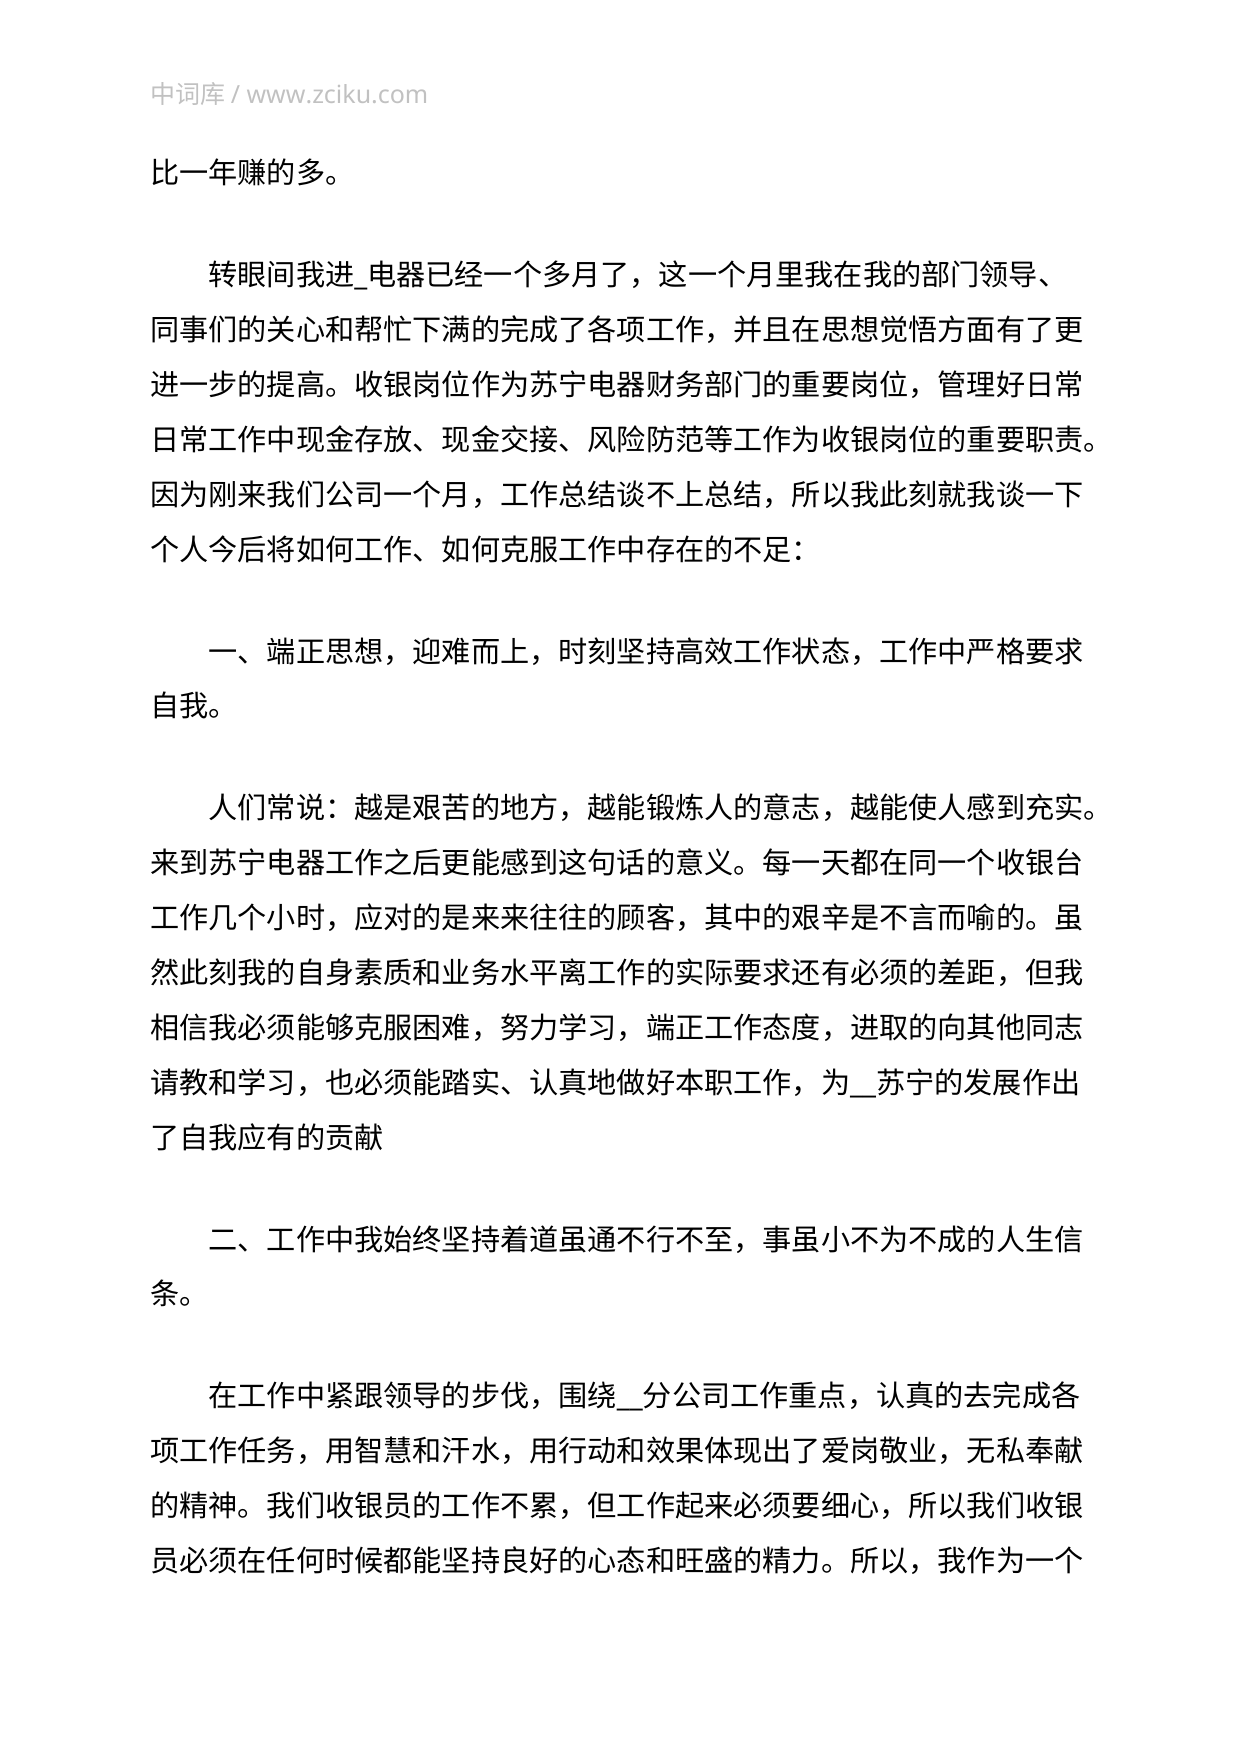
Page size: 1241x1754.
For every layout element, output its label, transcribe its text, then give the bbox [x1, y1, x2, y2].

text 一、端正思想，迎难而上，时刻坚持高效工作状态，工作中严格要求自我。 [150, 628, 1090, 725]
text 人们常说：越是艰苦的地方，越能锻炼人的意志，越能使人感到充实。来到苏宁电器工作之后更能感到这句话的意义。每一天都在同一个收银台工作几个小时，应对的是来来往往的顾客，其中的艰辛是不言而喻的。虽然此刻我的自身素质和业务水平离工作的实际要求还有必须的差距，但我相信我必须能够克服困难，努力学习，端正工作态度，进取的向其他同志请教和学习，也必须能踏实、认真地做好本职工作，为__苏宁的发展作出了自我应有的贡献 [150, 785, 1090, 1157]
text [150, 1373, 1090, 1580]
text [150, 150, 1090, 192]
text 转眼间我进_电器已经一个多月了，这一个月里我在我的部门领导、同事们的关心和帮忙下满的完成了各项工作，并且在思想觉悟方面有了更进一步的提高。收银岗位作为苏宁电器财务部门的重要岗位，管理好日常日常工作中现金存放、现金交接、风险防范等工作为收银岗位的重要职责。因为刚来我们公司一个月，工作总结谈不上总结，所以我此刻就我谈一下个人今后将如何工作、如何克服工作中存在的不足： [150, 252, 1090, 569]
text 二、工作中我始终坚持着道虽通不行不至，事虽小不为不成的人生信条。 [150, 1216, 1090, 1313]
